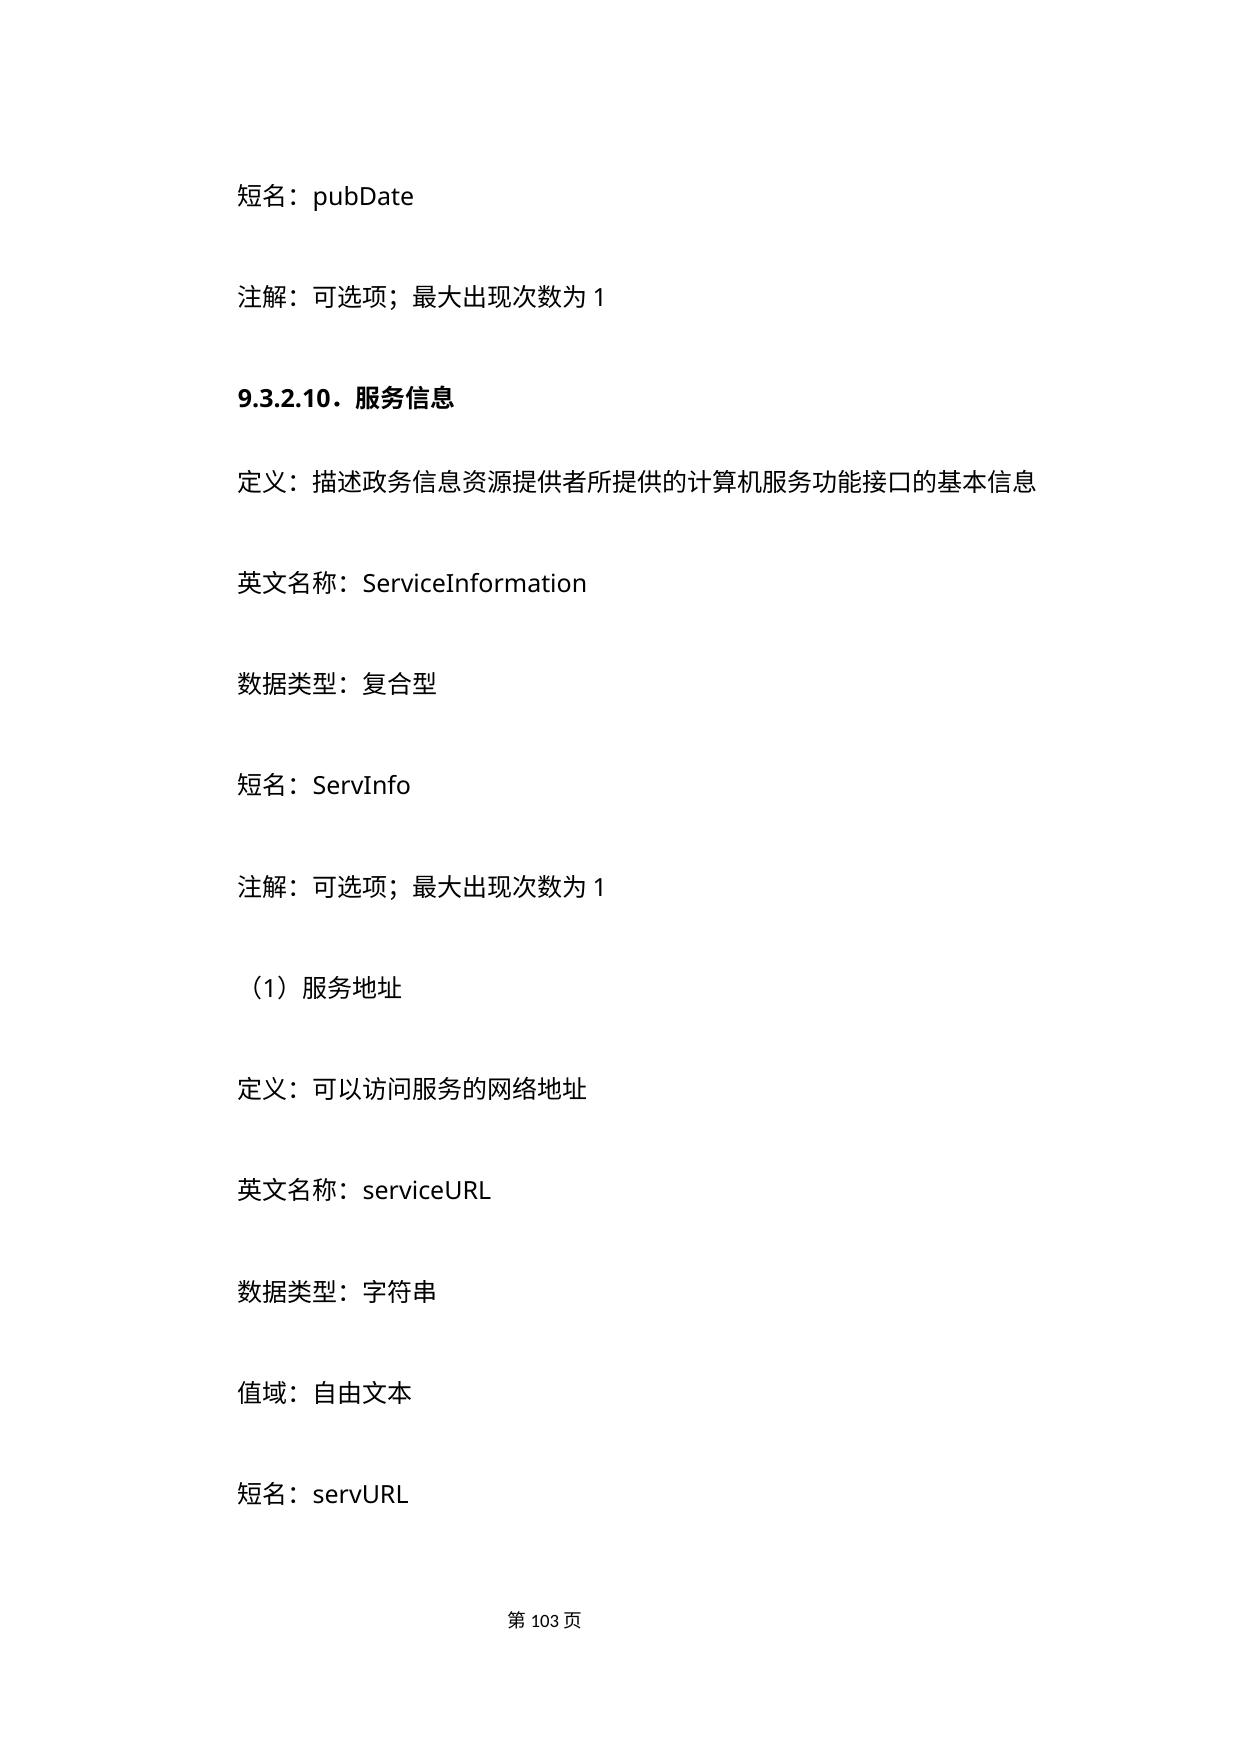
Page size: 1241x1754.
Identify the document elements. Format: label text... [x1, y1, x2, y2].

text 定义：描述政务信息资源提供者所提供的计算机服务功能接口的基本信息 [187, 448, 1053, 513]
text 英文名称：serviceURL [187, 1156, 1053, 1221]
text 9.3.2.10．服务信息 [187, 364, 1053, 429]
text 值域：自由文本 [187, 1359, 1053, 1424]
text 短名：ServInfo [187, 751, 1053, 816]
text 英文名称：ServiceInformation [187, 549, 1053, 614]
text 定义：可以访问服务的网络地址 [187, 1055, 1053, 1120]
text 注解：可选项；最大出现次数为1 [187, 853, 1053, 918]
text 数据类型：字符串 [187, 1258, 1053, 1323]
text （1）服务地址 [187, 954, 1053, 1019]
text 注解：可选项；最大出现次数为1 [187, 263, 1053, 328]
text 短名：servURL [187, 1460, 1053, 1525]
text 数据类型：复合型 [187, 650, 1053, 715]
text 短名：pubDate [187, 162, 1053, 227]
